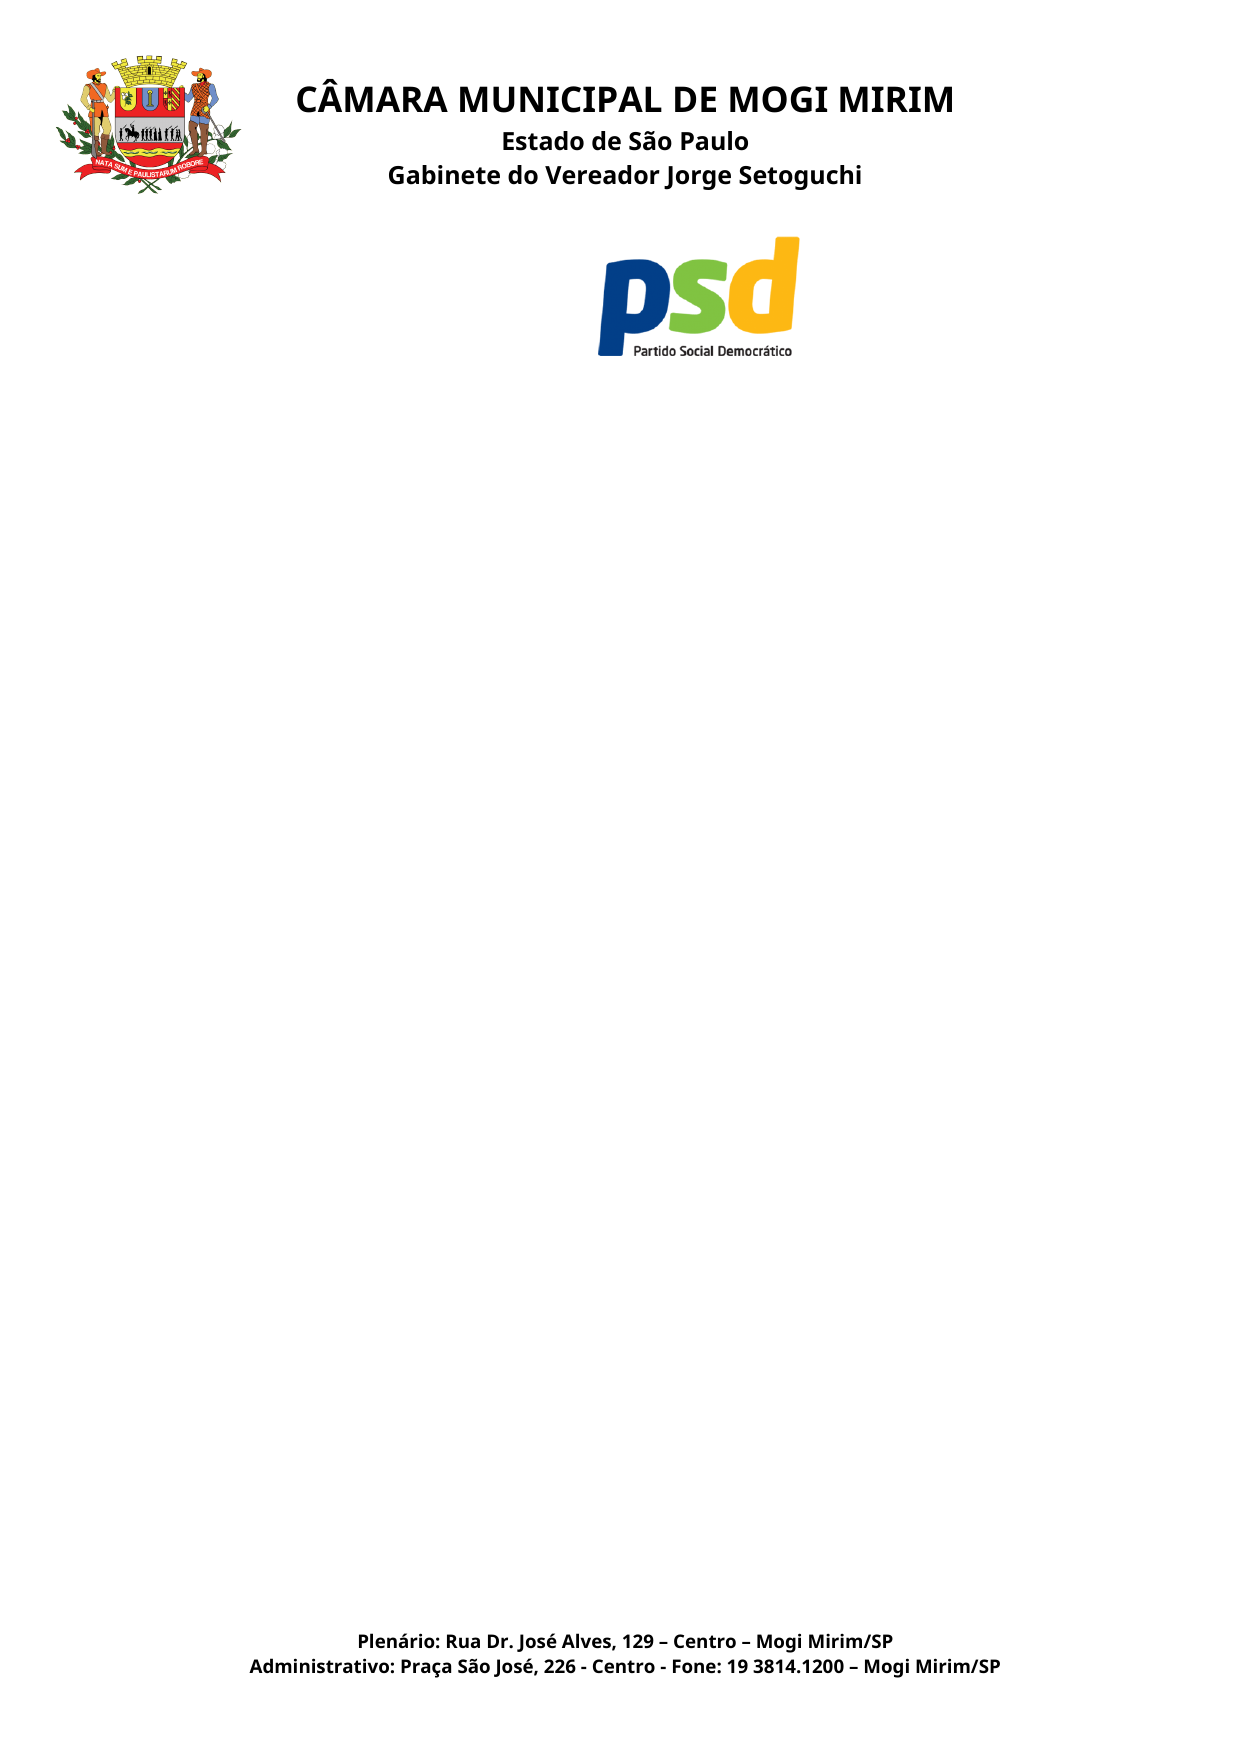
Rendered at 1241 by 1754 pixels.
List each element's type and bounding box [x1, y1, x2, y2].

picture [598, 236, 802, 356]
picture [32, 43, 259, 206]
